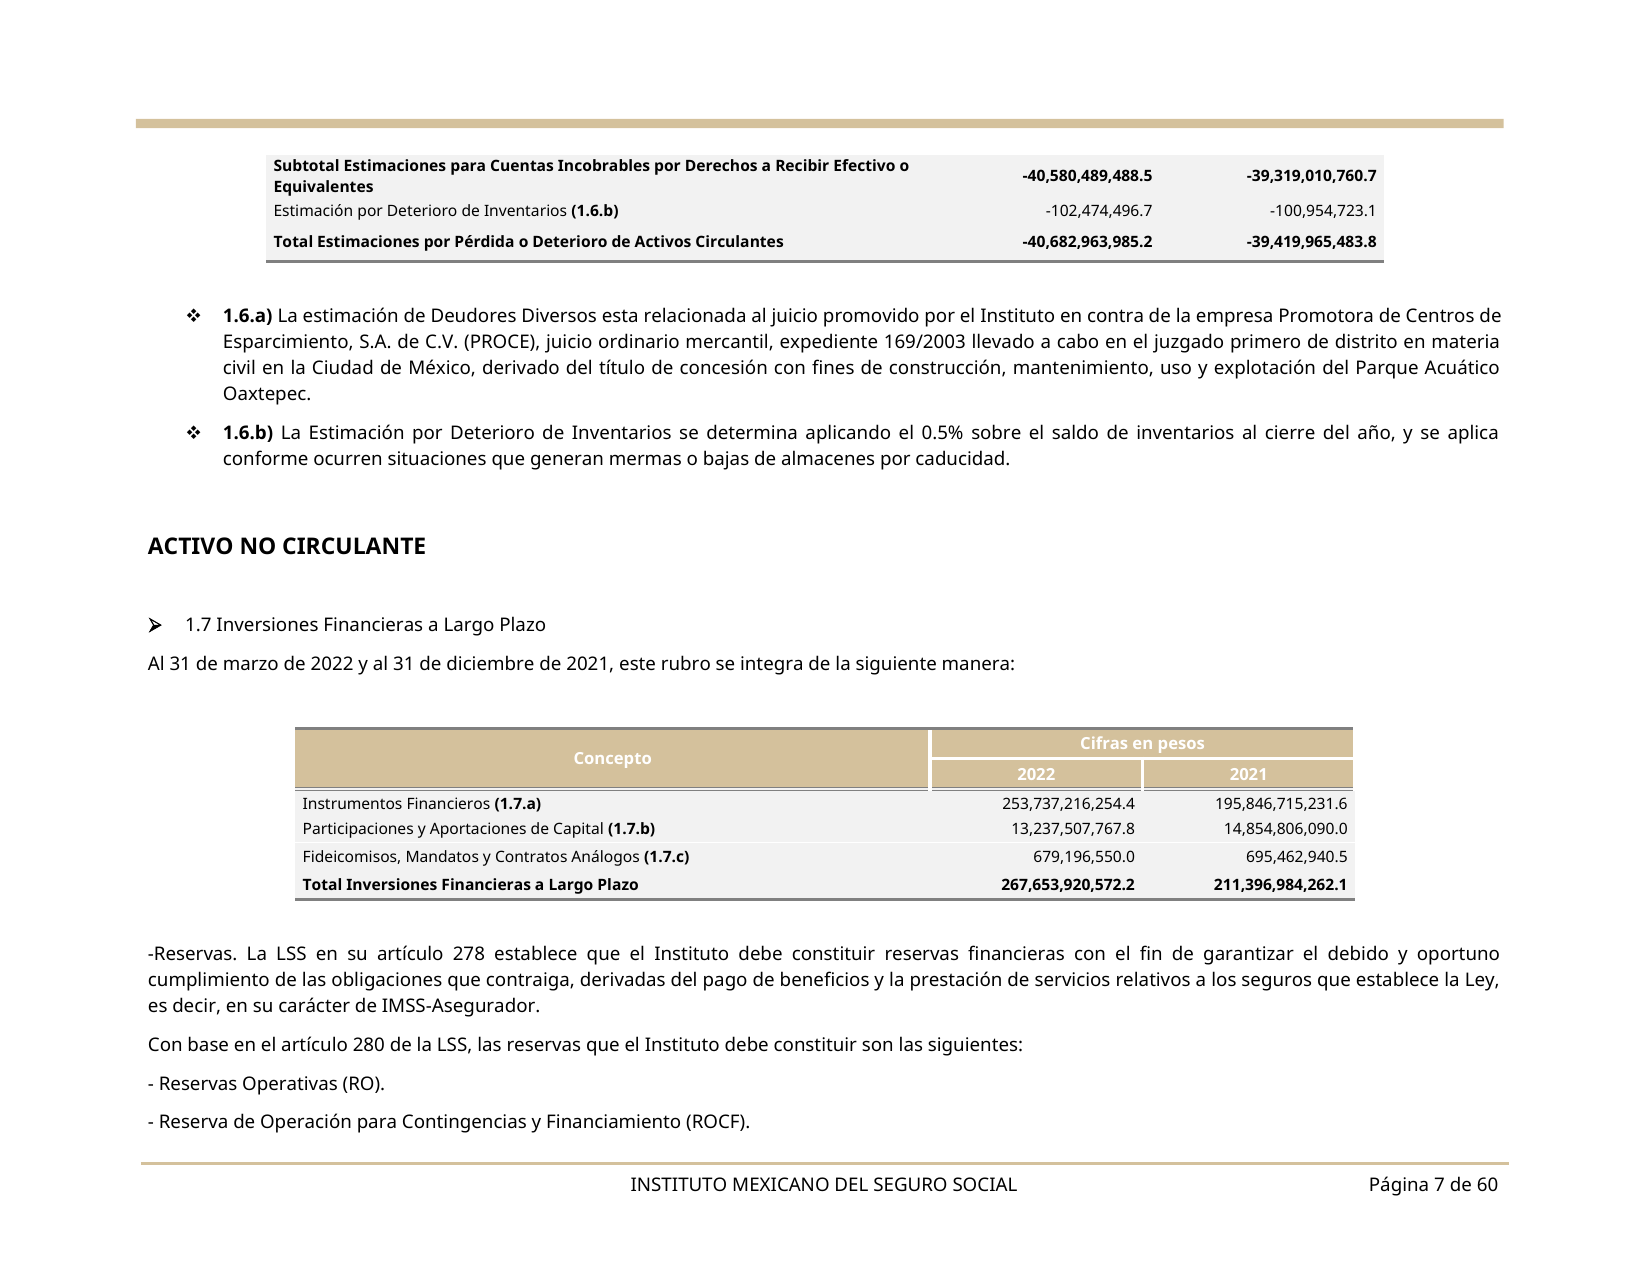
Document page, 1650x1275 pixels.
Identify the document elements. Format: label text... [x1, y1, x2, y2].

table_cell -39,319,010,760.7 [1160, 155, 1384, 197]
table_cell -100,954,723.1 [1160, 197, 1384, 224]
table_cell -102,474,496.7 [936, 197, 1160, 224]
list 1.7 Inversiones Financieras a Largo Plazo [148, 611, 1502, 637]
table_cell 267,653,920,572.2 [930, 870, 1142, 898]
list 1.6.a) La estimación de Deudores Diversos esta relacionada al juicio promovido por el Instituto en contra de la empresa Promotora de Centros de Esparcimiento, S.A. de C.V. (PROCE), juicio ordinario mercantil, expediente 169/2003 llevado a cabo en el juzgado primero de distrito en materia civil en la Ciudad de México, derivado del título de concesión con fines de construcción, mantenimiento, uso y explotación del Parque Acuático Oaxtepec. [185, 302, 1502, 406]
table_cell -39,419,965,483.8 [1160, 224, 1384, 260]
text - Reserva de Operación para Contingencias y Financiamiento (ROCF). [148, 1108, 1502, 1134]
text activo no circulante [148, 534, 1502, 560]
table_header Concepto [295, 730, 928, 787]
table_cell Total Inversiones Financieras a Largo Plazo [295, 870, 930, 898]
table_cell 211,396,984,262.1 [1142, 870, 1355, 898]
text Con base en el artículo 280 de la LSS, las reservas que el Instituto debe constituir son las siguientes: [148, 1031, 1502, 1057]
text -Reservas. La LSS en su artículo 278 establece que el Instituto debe constituir reservas financieras con el fin de garantizar el debido y oportuno cumplimiento de las obligaciones que contraiga, derivadas del pago de beneficios y la prestación de servicios relativos a los seguros que establece la Ley, es decir, en su carácter de IMSS-Asegurador. [148, 940, 1502, 1018]
table_cell -40,682,963,985.2 [936, 224, 1160, 260]
table_cell 195,846,715,231.6 [1142, 791, 1355, 815]
table_cell 679,196,550.0 [930, 843, 1142, 870]
table_cell Estimación por Deterioro de Inventarios (1.6.b) [266, 197, 936, 224]
table_cell -40,580,489,488.5 [936, 155, 1160, 197]
table_cell Total Estimaciones por Pérdida o Deterioro de Activos Circulantes [266, 224, 936, 260]
table_cell Instrumentos Financieros (1.7.a) [295, 791, 930, 815]
list 1.6.b) La Estimación por Deterioro de Inventarios se determina aplicando el 0.5% sobre el saldo de inventarios al cierre del año, y se aplica conforme ocurren situaciones que generan mermas o bajas de almacenes por caducidad. [185, 418, 1502, 470]
table_cell 695,462,940.5 [1142, 843, 1355, 870]
table_cell Participaciones y Aportaciones de Capital (1.7.b) [295, 815, 930, 842]
table_cell 2021 [1144, 760, 1353, 787]
table_cell 13,237,507,767.8 [930, 815, 1142, 842]
table_cell Fideicomisos, Mandatos y Contratos Análogos (1.7.c) [295, 843, 930, 870]
text Al 31 de marzo de 2022 y al 31 de diciembre de 2021, este rubro se integra de la siguiente manera: [148, 649, 1502, 676]
table_cell Subtotal Estimaciones para Cuentas Incobrables por Derechos a Recibir Efectivo o Equivalentes [266, 155, 936, 197]
text - Reservas Operativas (RO). [148, 1069, 1502, 1095]
table_header Cifras en pesos [932, 730, 1353, 757]
table_cell 253,737,216,254.4 [930, 791, 1142, 815]
table_cell 2022 [932, 760, 1141, 787]
table_cell 14,854,806,090.0 [1142, 815, 1355, 842]
